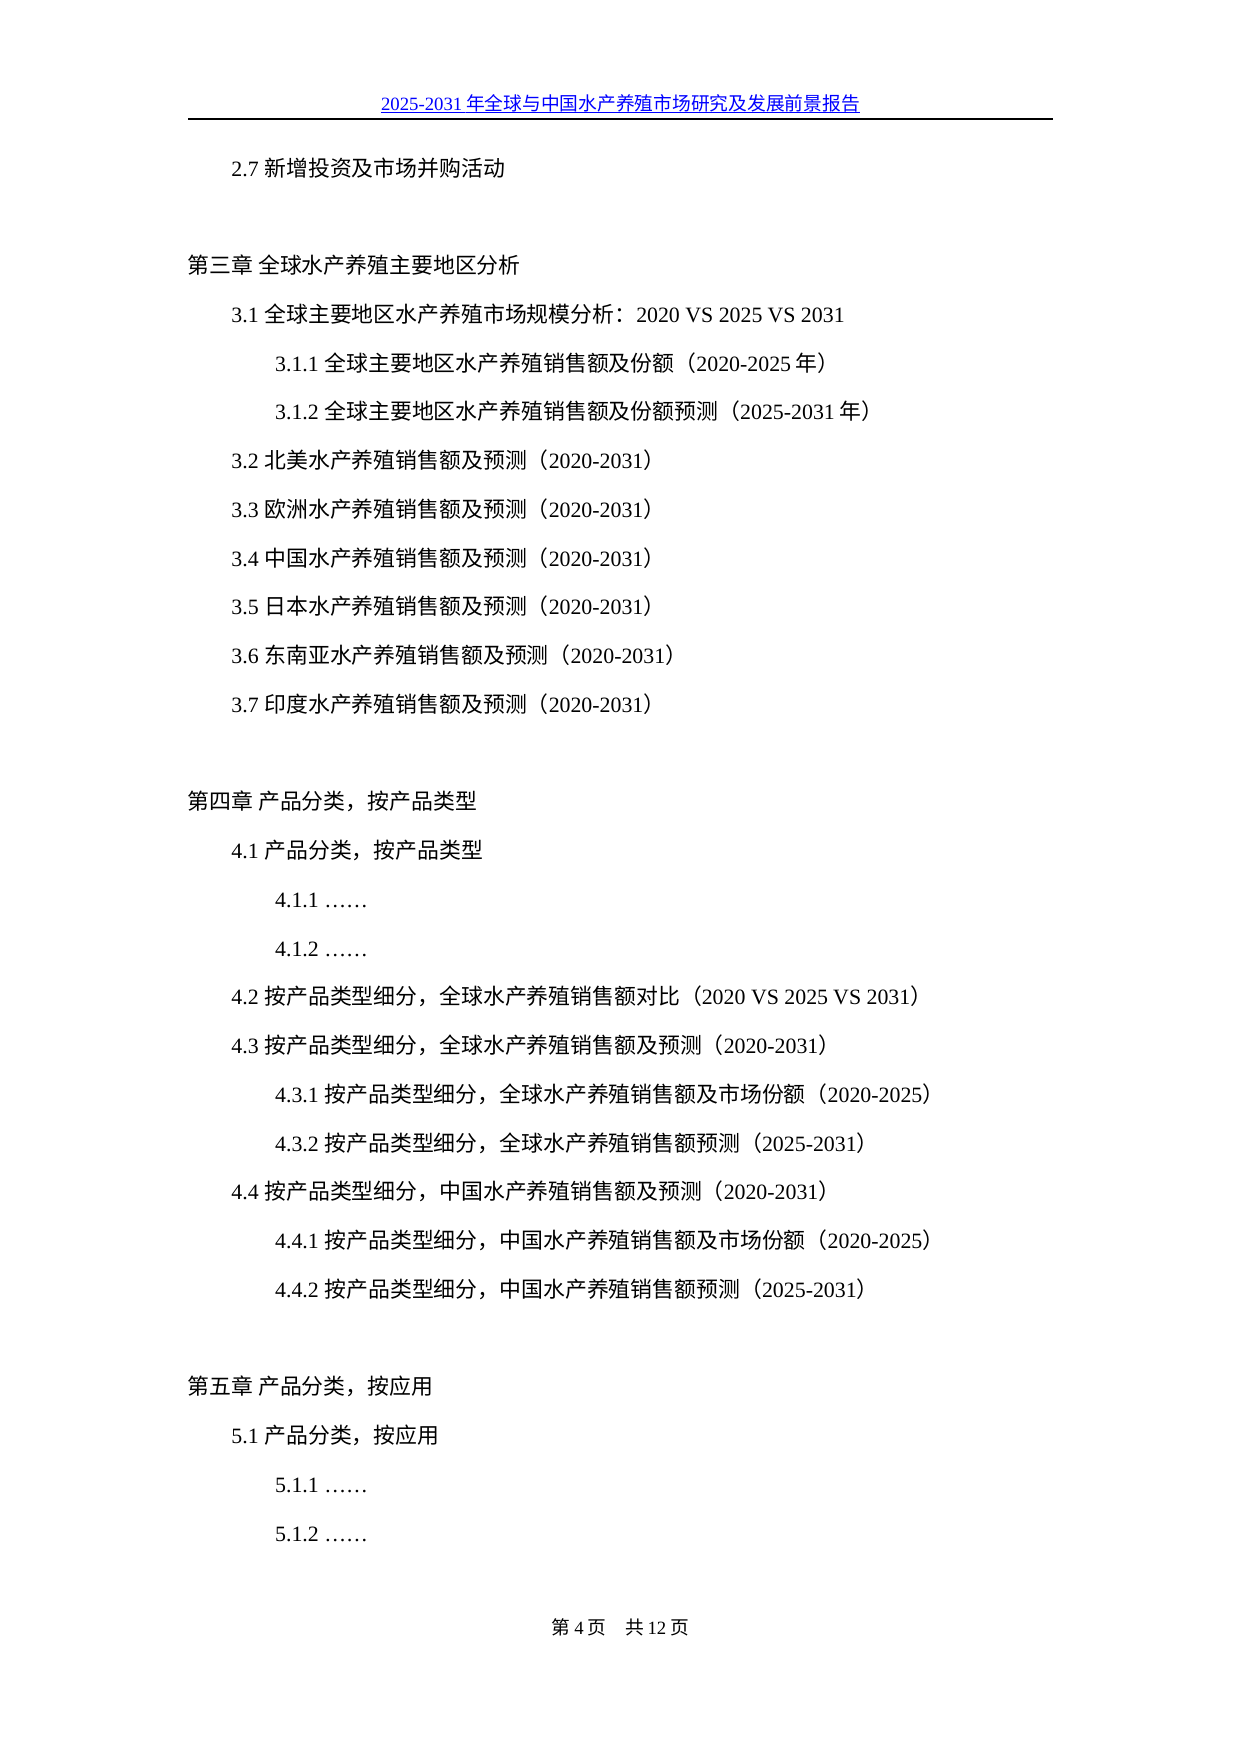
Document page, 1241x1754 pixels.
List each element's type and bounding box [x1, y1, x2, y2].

text [187, 150, 1053, 1548]
